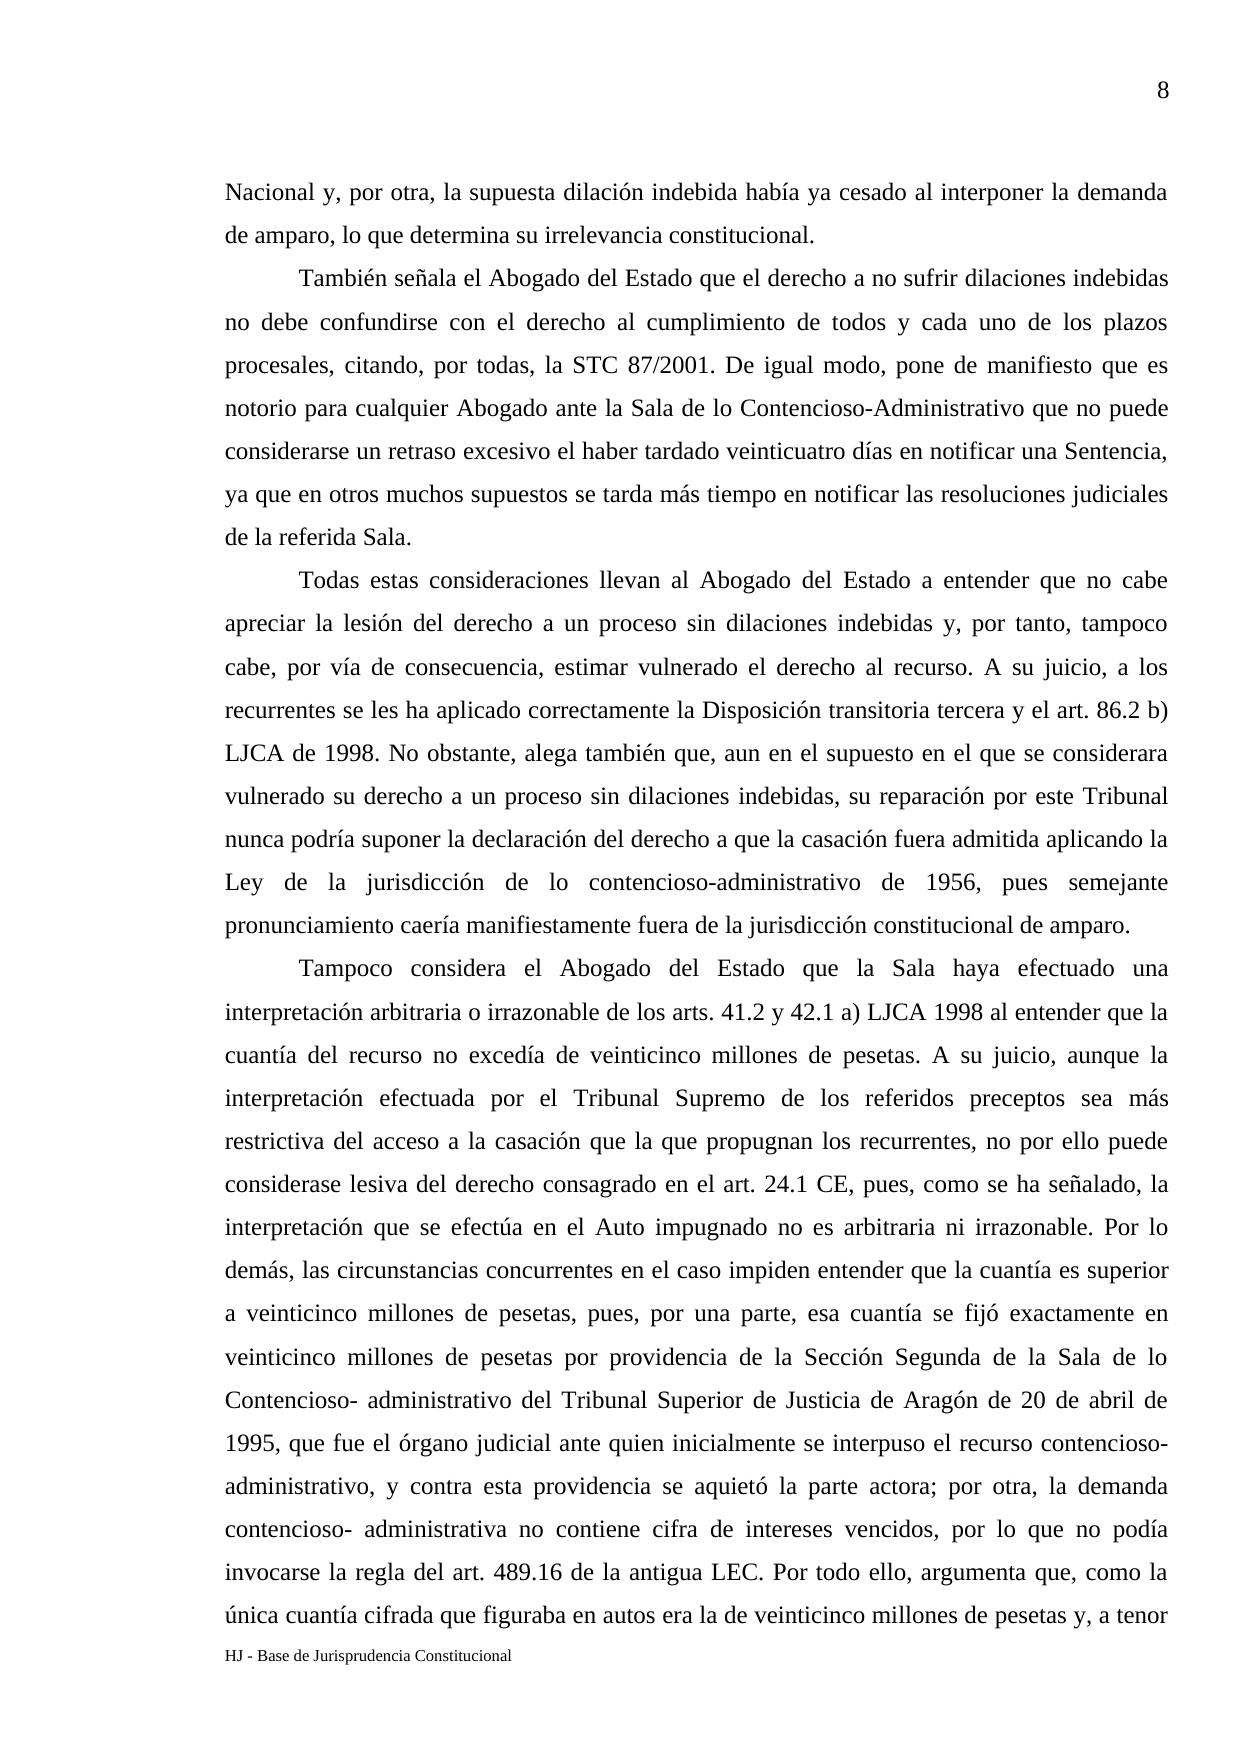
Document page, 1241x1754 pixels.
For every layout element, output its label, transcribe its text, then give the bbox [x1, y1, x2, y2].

text También señala el Abogado del Estado que el derecho a no sufrir dilaciones indebidas no debe confundirse con el derecho al cumplimiento de todos y cada uno de los plazos procesales, citando, por todas, la STC 87/2001. De igual modo, pone de manifiesto que es notorio para cualquier Abogado ante la Sala de lo Contencioso-Administrativo que no puede considerarse un retraso excesivo el haber tardado veinticuatro días en notificar una Sentencia, ya que en otros muchos supuestos se tarda más tiempo en notificar las resoluciones judiciales de la referida Sala. [224, 263, 1169, 551]
text Todas estas consideraciones llevan al Abogado del Estado a entender que no cabe apreciar la lesión del derecho a un proceso sin dilaciones indebidas y, por tanto, tampoco cabe, por vía de consecuencia, estimar vulnerado el derecho al recurso. A su juicio, a los recurrentes se les ha aplicado correctamente la Disposición transitoria tercera y el art. 86.2 b) LJCA de 1998. No obstante, alega también que, aun en el supuesto en el que se considerara vulnerado su derecho a un proceso sin dilaciones indebidas, su reparación por este Tribunal nunca podría suponer la declaración del derecho a que la casación fuera admitida aplicando la Ley de la jurisdicción de lo contencioso-administrativo de 1956, pues semejante pronunciamiento caería manifiestamente fuera de la jurisdicción constitucional de amparo. [224, 565, 1169, 939]
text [224, 953, 1169, 1629]
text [224, 177, 1169, 249]
